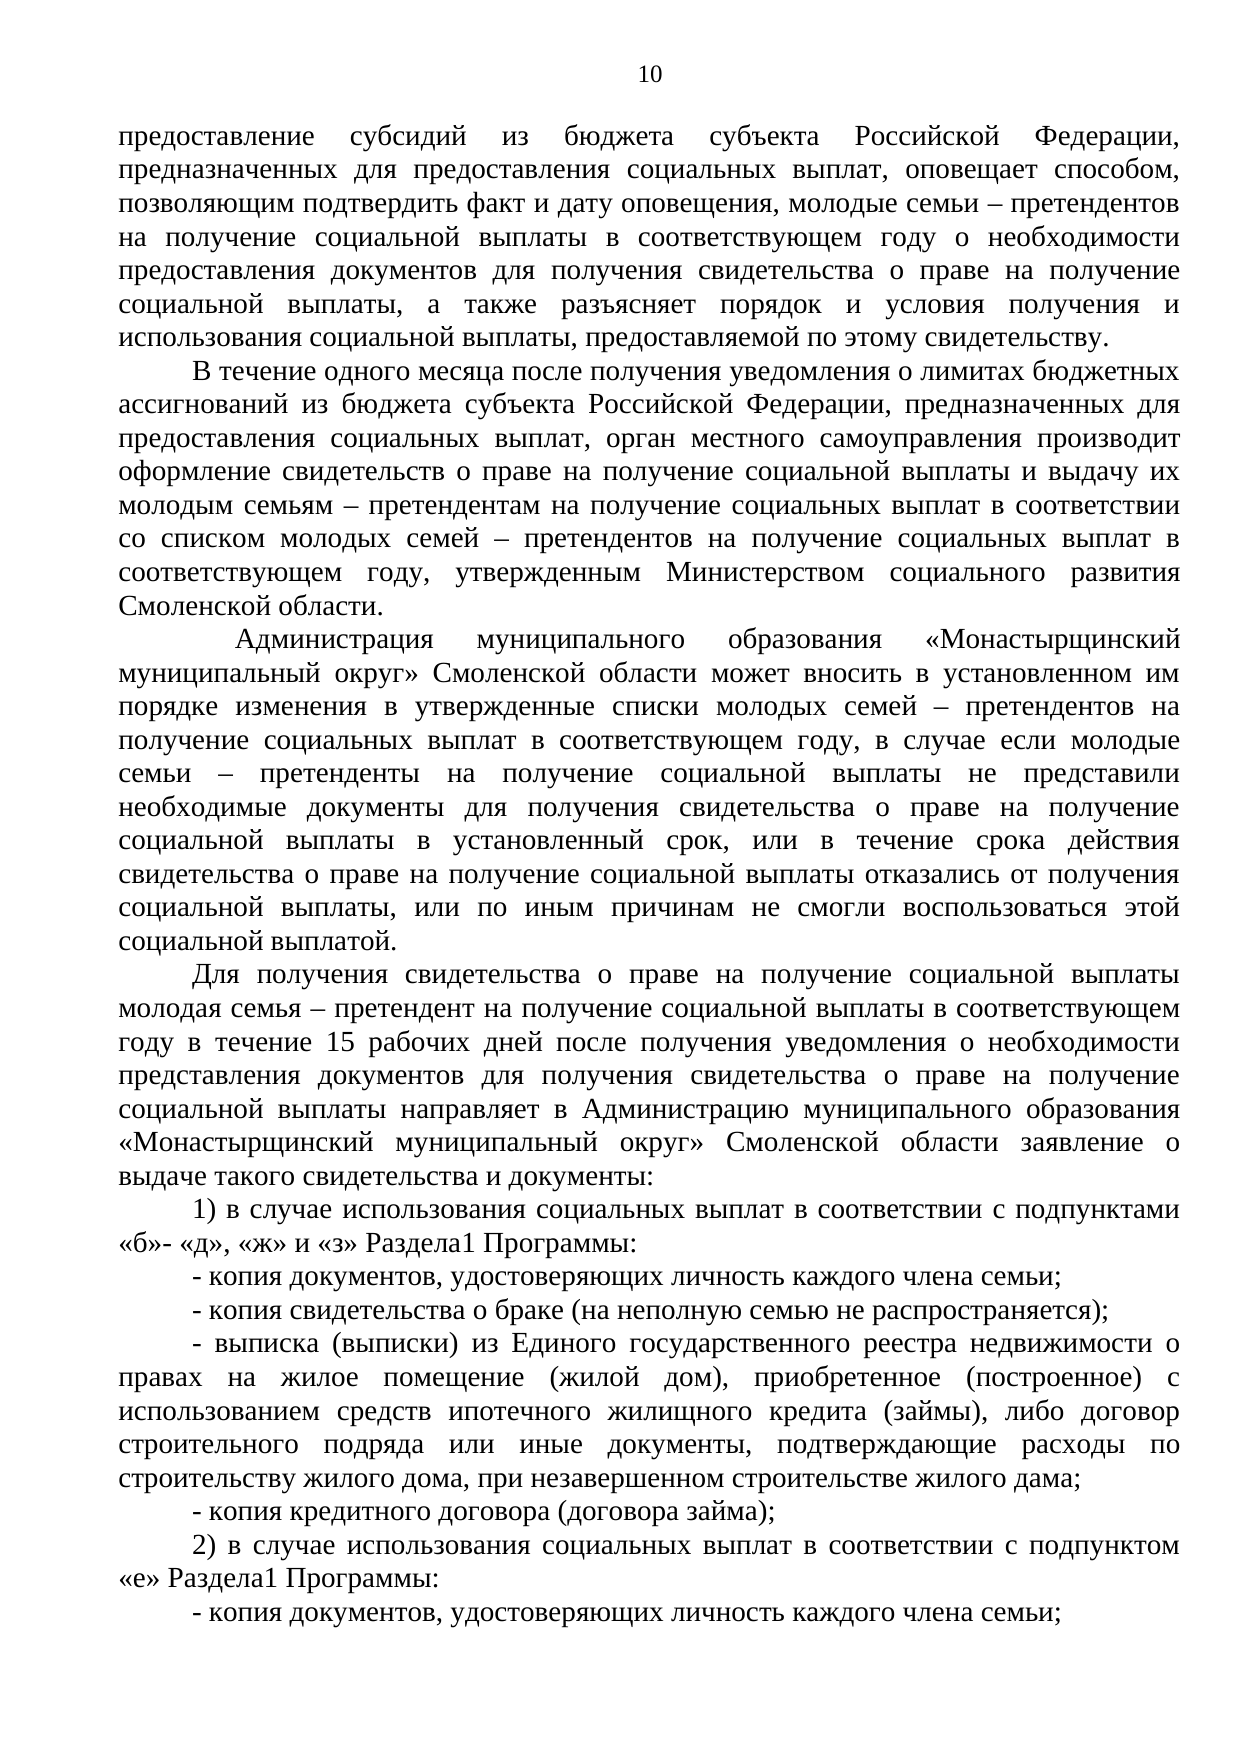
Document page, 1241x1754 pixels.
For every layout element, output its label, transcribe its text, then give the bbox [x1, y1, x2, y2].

text Для получения свидетельства о праве на получение социальной выплаты молодая семья – претендент на получение социальной выплаты в соответствующем году в течение 15 рабочих дней после получения уведомления о необходимости представления документов для получения свидетельства о праве на получение социальной выплаты направляет в Администрацию муниципального образования «Монастырщинский муниципальный округ» Смоленской области заявление о выдаче такого свидетельства и документы: [118, 957, 1181, 1191]
text В течение одного месяца после получения уведомления о лимитах бюджетных ассигнований из бюджета субъекта Российской Федерации, предназначенных для предоставления социальных выплат, орган местного самоуправления производит оформление свидетельств о праве на получение социальной выплаты и выдачу их молодым семьям – претендентам на получение социальных выплат в соответствии со списком молодых семей – претендентов на получение социальных выплат в соответствующем году, утвержденным Министерством социального развития Смоленской области. [118, 353, 1181, 621]
text 1) в случае использования социальных выплат в соответствии с подпунктами «б»- «д», «ж» и «з» Раздела1 Программы: [118, 1191, 1181, 1258]
text Администрация муниципального образования «Монастырщинский муниципальный округ» Смоленской области может вносить в установленном им порядке изменения в утвержденные списки молодых семей – претендентов на получение социальных выплат в соответствующем году, в случае если молодые семьи – претенденты на получение социальной выплаты не представили необходимые документы для получения свидетельства о праве на получение социальной выплаты в установленный срок, или в течение срока действия свидетельства о праве на получение социальной выплаты отказались от получения социальной выплаты, или по иным причинам не смогли воспользоваться этой социальной выплатой. [118, 621, 1181, 957]
text 2) в случае использования социальных выплат в соответствии с подпунктом «е» Раздела1 Программы: [118, 1527, 1181, 1594]
text - копия свидетельства о браке (на неполную семью не распространяется); [118, 1292, 1181, 1326]
text - выписка (выписки) из Единого государственного реестра недвижимости о правах на жилое помещение (жилой дом), приобретенное (построенное) с использованием средств ипотечного жилищного кредита (займы), либо договор строительного подряда или иные документы, подтверждающие расходы по строительству жилого дома, при незавершенном строительстве жилого дама; [118, 1326, 1181, 1493]
text - копия документов, удостоверяющих личность каждого члена семьи; [118, 1258, 1181, 1292]
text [118, 118, 1181, 353]
text - копия кредитного договора (договора займа); [118, 1493, 1181, 1527]
text - копия документов, удостоверяющих личность каждого члена семьи; [118, 1594, 1181, 1627]
